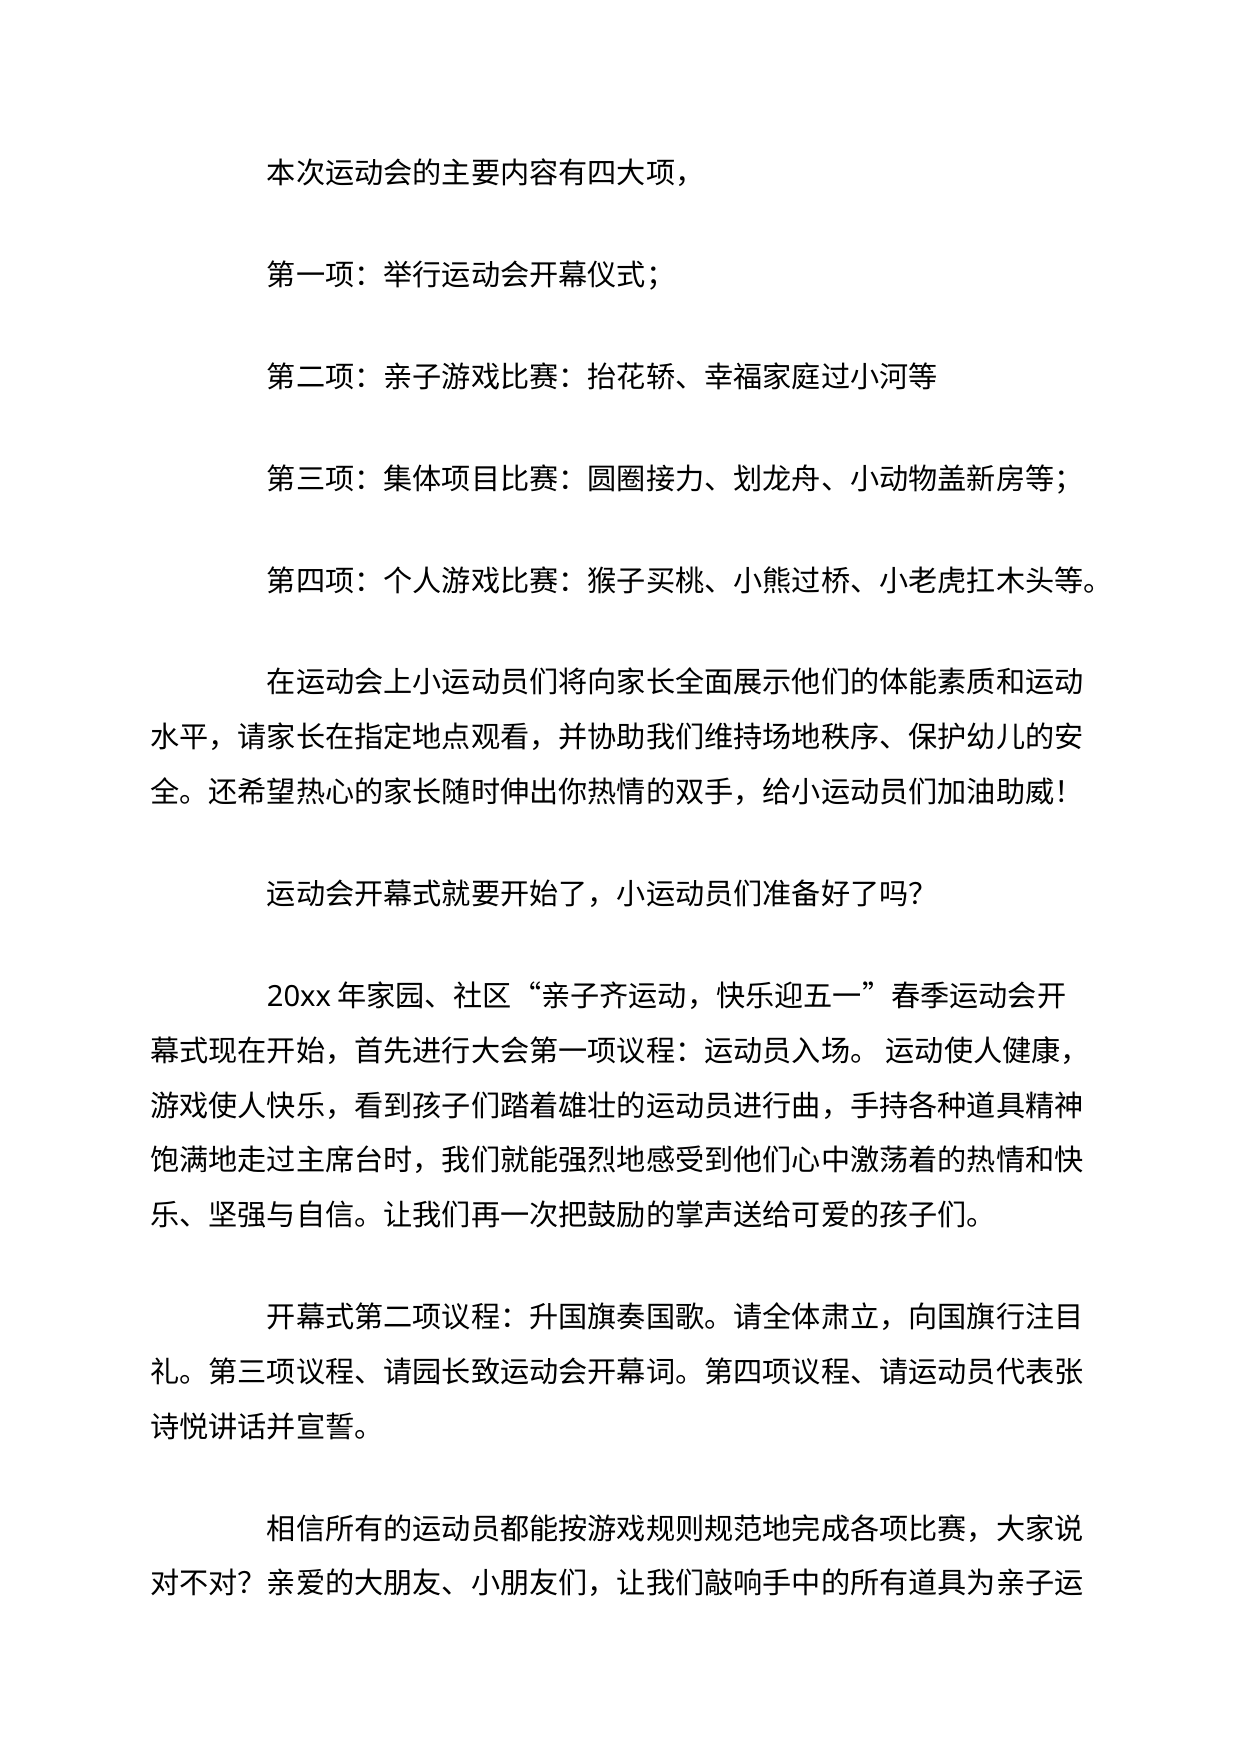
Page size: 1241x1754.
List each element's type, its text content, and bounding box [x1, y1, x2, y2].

text 在运动会上小运动员们将向家长全面展示他们的体能素质和运动水平，请家长在指定地点观看，并协助我们维持场地秩序、保护幼儿的安全。还希望热心的家长随时伸出你热情的双手，给小运动员们加油助威！ [150, 659, 1090, 811]
text 第一项：举行运动会开幕仪式； [150, 252, 1090, 294]
text 20xx年家园、社区“亲子齐运动，快乐迎五一”春季运动会开幕式现在开始，首先进行大会第一项议程：运动员入场。 运动使人健康，游戏使人快乐，看到孩子们踏着雄壮的运动员进行曲，手持各种道具精神饱满地走过主席台时，我们就能强烈地感受到他们心中激荡着的热情和快乐、坚强与自信。让我们再一次把鼓励的掌声送给可爱的孩子们。 [150, 972, 1090, 1234]
text 第三项：集体项目比赛：圆圈接力、划龙舟、小动物盖新房等； [150, 455, 1090, 498]
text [150, 1505, 1090, 1602]
text 本次运动会的主要内容有四大项， [150, 150, 1090, 192]
text 第四项：个人游戏比赛：猴子买桃、小熊过桥、小老虎扛木头等。 [150, 557, 1090, 599]
text 开幕式第二项议程：升国旗奏国歌。请全体肃立，向国旗行注目礼。第三项议程、请园长致运动会开幕词。第四项议程、请运动员代表张诗悦讲话并宣誓。 [150, 1294, 1090, 1446]
text 第二项：亲子游戏比赛：抬花轿、幸福家庭过小河等 [150, 353, 1090, 396]
text 运动会开幕式就要开始了，小运动员们准备好了吗？ [150, 870, 1090, 913]
